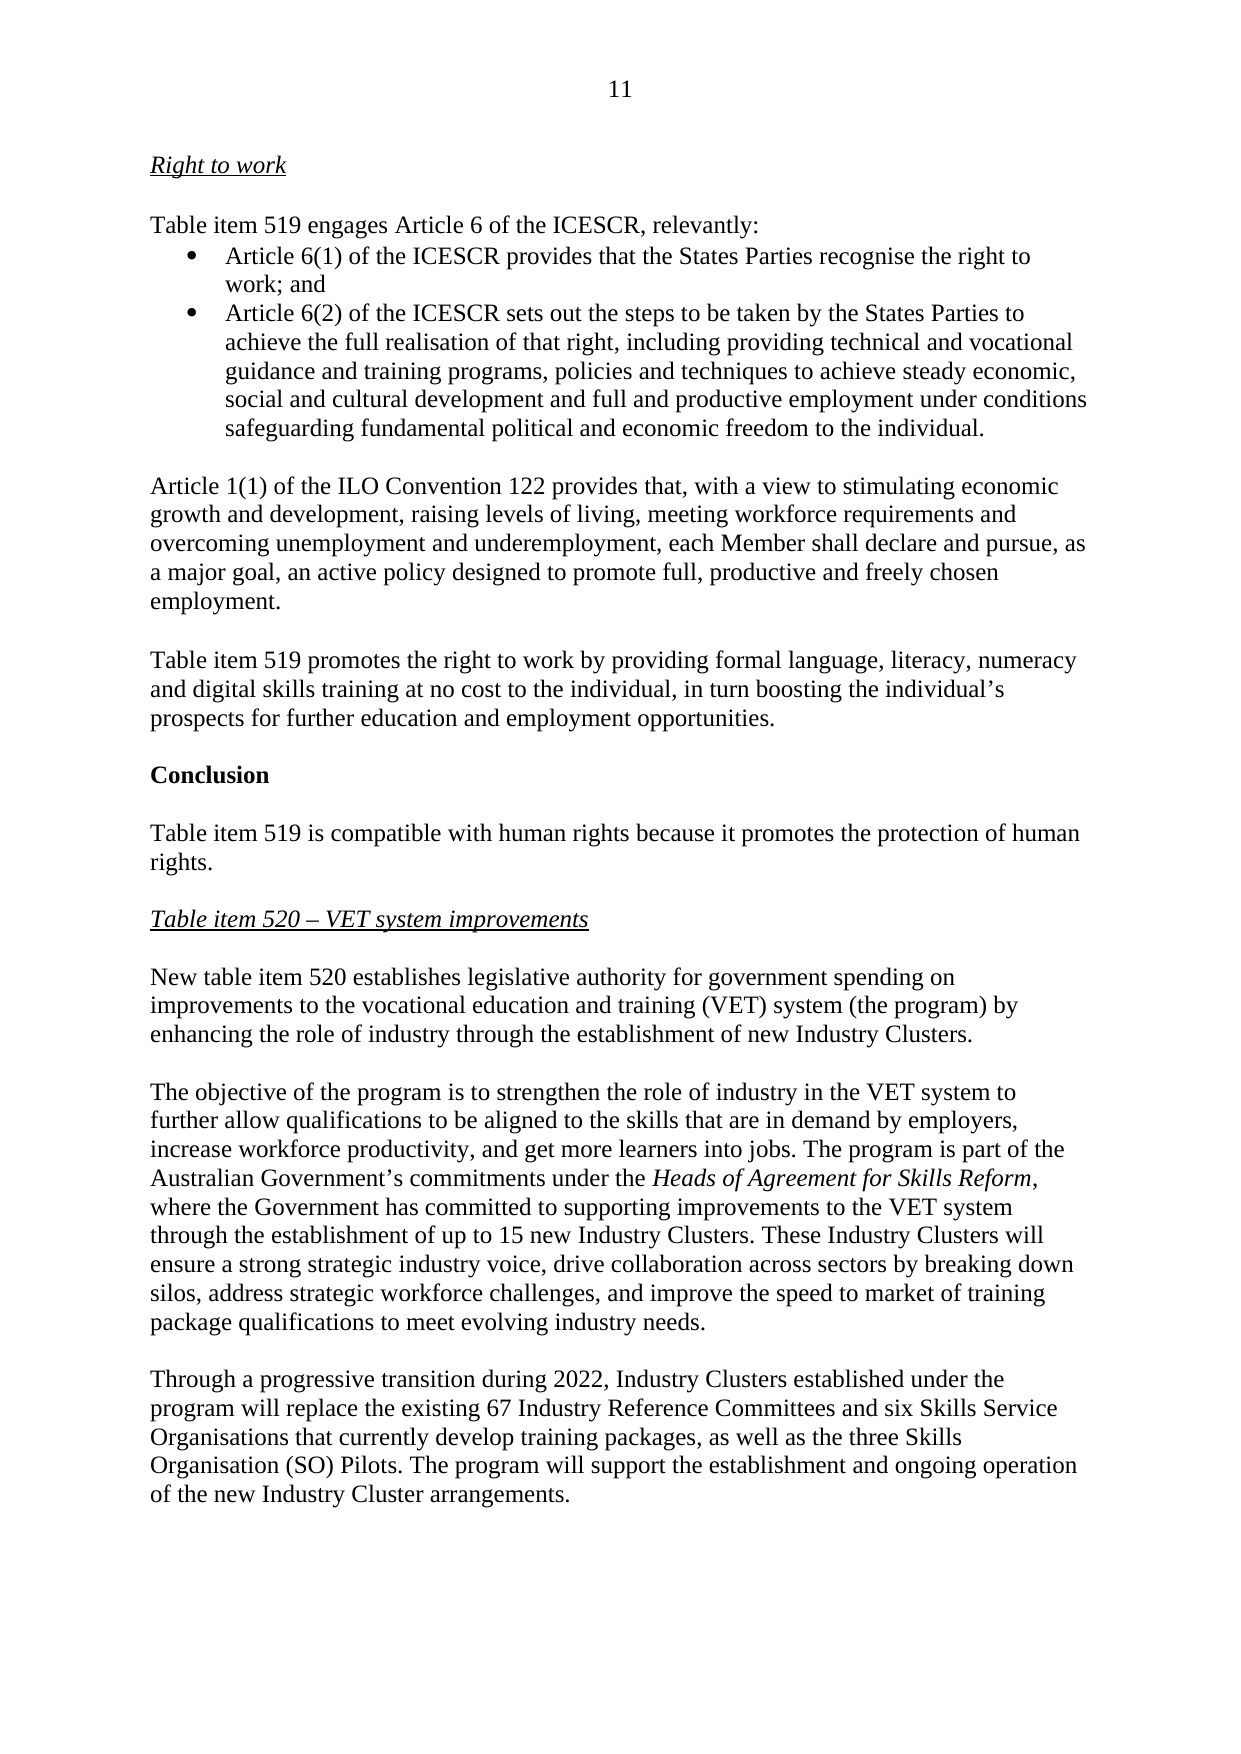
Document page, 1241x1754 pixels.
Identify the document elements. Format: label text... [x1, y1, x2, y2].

text Article 1(1) of the ILO Convention 122 provides that, with a view to stimulating economic growth and development, raising levels of living, meeting workforce requirements and overcoming unemployment and underemployment, each Member shall declare and pursue, as a major goal, an active policy designed to promote full, productive and freely chosen employment. [150, 471, 1090, 614]
text Table item 519 promotes the right to work by providing formal language, literacy, numeracy and digital skills training at no cost to the individual, in turn boosting the individual’s prospects for further education and employment opportunities. [150, 646, 1090, 732]
text Conclusion [150, 761, 1095, 789]
text Right to work [150, 150, 1090, 179]
text The objective of the program is to strengthen the role of industry in the VET system to further allow qualifications to be aligned to the skills that are in demand by employers, increase workforce productivity, and get more learners into jobs. The program is part of the Australian Government’s commitments under the Heads of Agreement for Skills Reform, where the Government has committed to supporting improvements to the VET system through the establishment of up to 15 new Industry Clusters. These Industry Clusters will ensure a strong strategic industry voice, drive collaboration across sectors by breaking down silos, address strategic workforce challenges, and improve the speed to market of training package qualifications to meet evolving industry needs. [150, 1077, 1090, 1336]
text Table item 519 engages Article 6 of the ICESCR, relevantly: [150, 210, 1090, 238]
text Table item 519 is compatible with human rights because it promotes the protection of human rights. [150, 818, 1095, 876]
list Article 6(2) of the ICESCR sets out the steps to be taken by the States Parties to achieve the full realisation of that right, including providing technical and vocational guidance and training programs, policies and techniques to achieve steady economic, social and cultural development and full and productive employment under conditions safeguarding fundamental political and economic freedom to the individual. [187, 298, 1090, 442]
text Table item 520 – VET system improvements [150, 904, 1095, 933]
text Through a progressive transition during 2022, Industry Clusters established under the program will replace the existing 67 Industry Reference Committees and six Skills Service Organisations that currently develop training packages, as well as the three Skills Organisation (SO) Pilots. The program will support the establishment and ongoing operation of the new Industry Cluster arrangements. [150, 1364, 1090, 1508]
list Article 6(1) of the ICESCR provides that the States Parties recognise the right to work; and [187, 241, 1090, 298]
text New table item 520 establishes legislative authority for government spending on improvements to the vocational education and training (VET) system (the program) by enhancing the role of industry through the establishment of new Industry Clusters. [150, 962, 1090, 1048]
